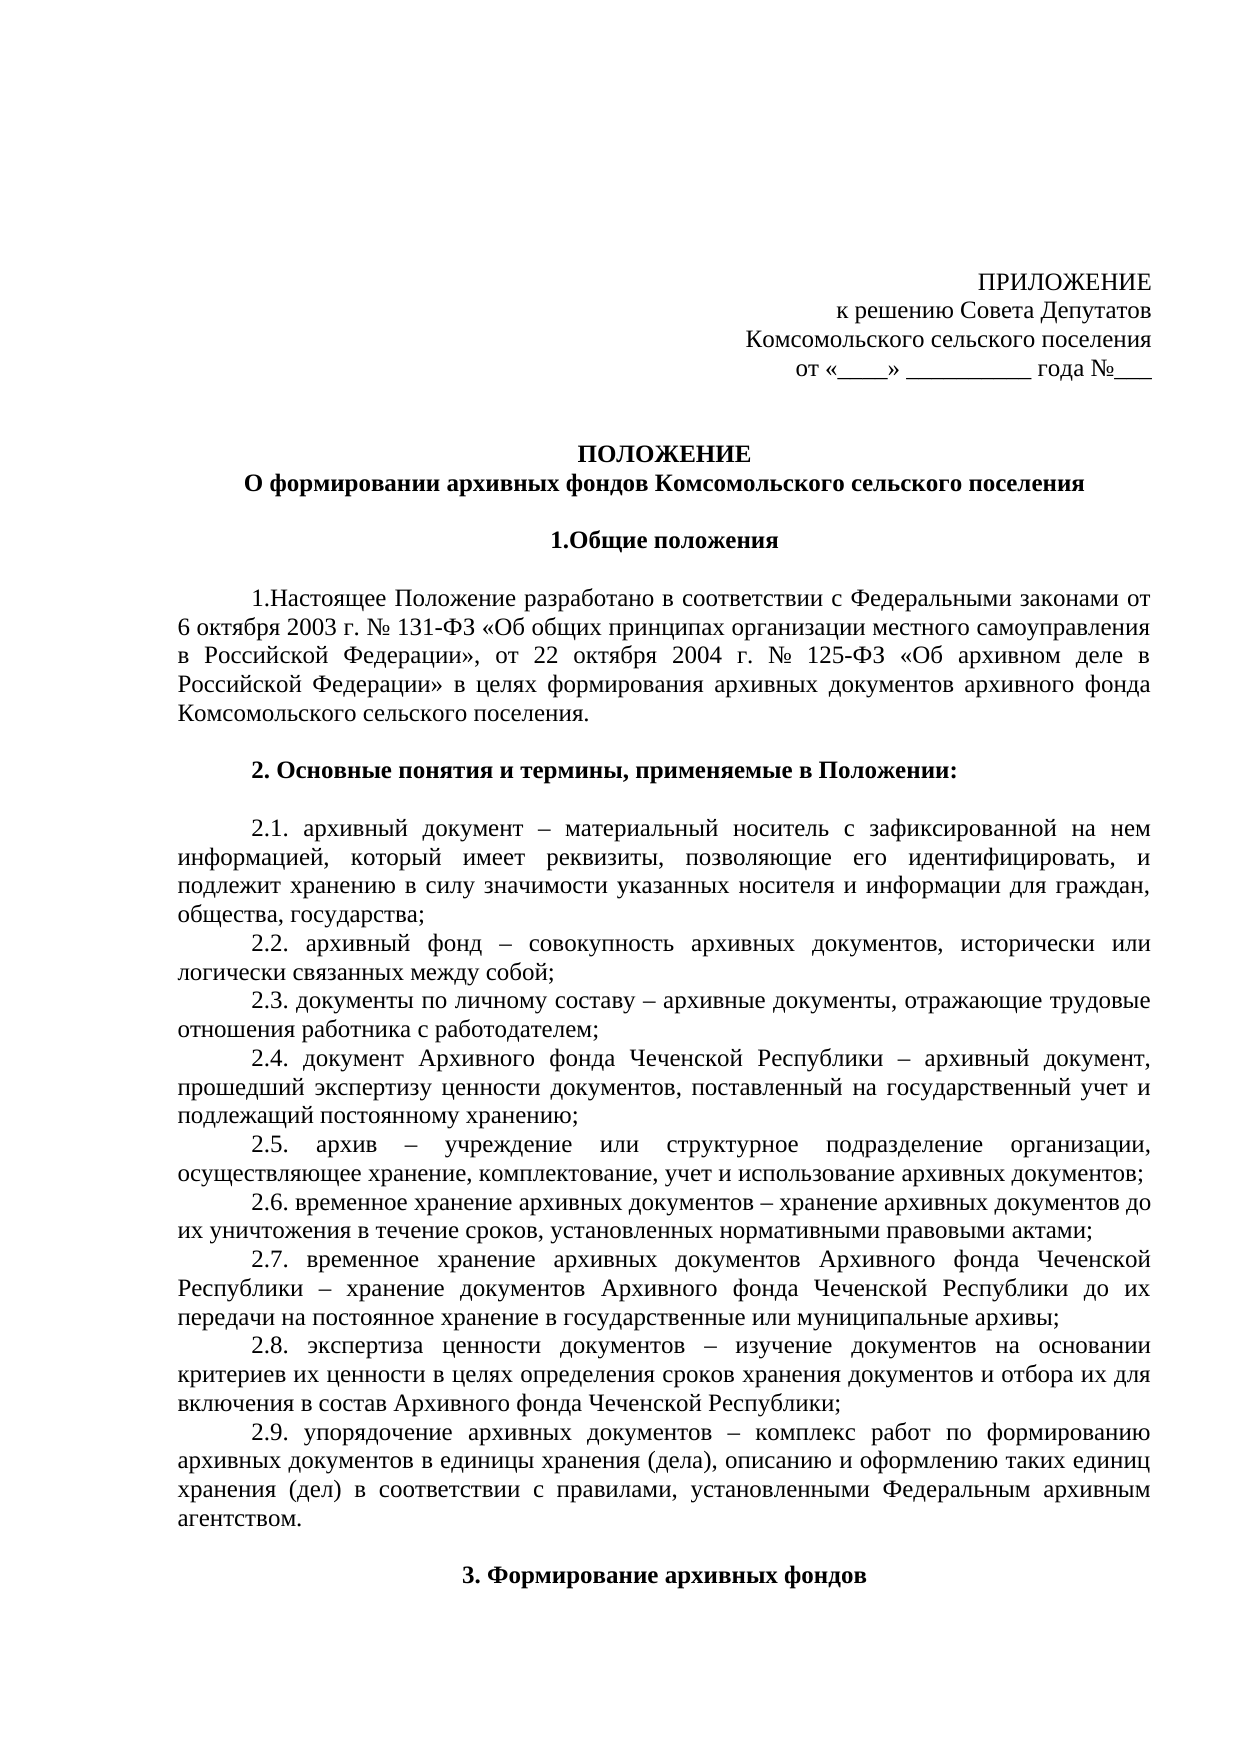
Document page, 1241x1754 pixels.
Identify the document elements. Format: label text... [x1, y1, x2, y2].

text 1.Общие положения [177, 525, 1152, 554]
text 2.7. временное хранение архивных документов Архивного фонда Чеченской Республики – хранение документов Архивного фонда Чеченской Республики до их передачи на постоянное хранение в государственные или муниципальные архивы; [177, 1244, 1152, 1330]
text 2.6. временное хранение архивных документов – хранение архивных документов до их уничтожения в течение сроков, установленных нормативными правовыми актами; [177, 1187, 1152, 1244]
text ПРИЛОЖЕНИЕ [177, 267, 1152, 295]
text О формировании архивных фондов Комсомольского сельского поселения [177, 468, 1152, 497]
text 2.9. упорядочение архивных документов – комплекс работ по формированию архивных документов в единицы хранения (дела), описанию и оформлению таких единиц хранения (дел) в соответствии с правилами, установленными Федеральным архивным агентством. [177, 1417, 1152, 1532]
text ПОЛОЖЕНИЕ [177, 439, 1152, 468]
text к решению Совета Депутатов [177, 295, 1152, 324]
text от «____» __________ года №___ [177, 353, 1152, 382]
text 2.1. архивный документ – материальный носитель с зафиксированной на нем информацией, который имеет реквизиты, позволяющие его идентифицировать, и подлежит хранению в силу значимости указанных носителя и информации для граждан, общества, государства; [177, 813, 1152, 928]
text 1.Настоящее Положение разработано в соответствии с Федеральными законами от 6 октября 2003 г. № 131-ФЗ «Об общих принципах организации местного самоуправления в Российской Федерации», от 22 октября 2004 г. № 125-ФЗ «Об архивном деле в Российской Федерации» в целях формирования архивных документов архивного фонда Комсомольского сельского поселения. [177, 583, 1152, 727]
text 2.2. архивный фонд – совокупность архивных документов, исторически или логически связанных между собой; [177, 928, 1152, 985]
text 2.3. документы по личному составу – архивные документы, отражающие трудовые отношения работника с работодателем; [177, 985, 1152, 1043]
text 2.5. архив – учреждение или структурное подразделение организации, осуществляющее хранение, комплектование, учет и использование архивных документов; [177, 1129, 1152, 1187]
text 2.8. экспертиза ценности документов – изучение документов на основании критериев их ценности в целях определения сроков хранения документов и отбора их для включения в состав Архивного фонда Чеченской Республики; [177, 1330, 1152, 1417]
text 3. Формирование архивных фондов [177, 1560, 1152, 1589]
text 2. Основные понятия и термины, применяемые в Положении: [177, 755, 1152, 784]
text Комсомольского сельского поселения [177, 324, 1152, 353]
text 2.4. документ Архивного фонда Чеченской Республики – архивный документ, прошедший экспертизу ценности документов, поставленный на государственный учет и подлежащий постоянному хранению; [177, 1043, 1152, 1129]
